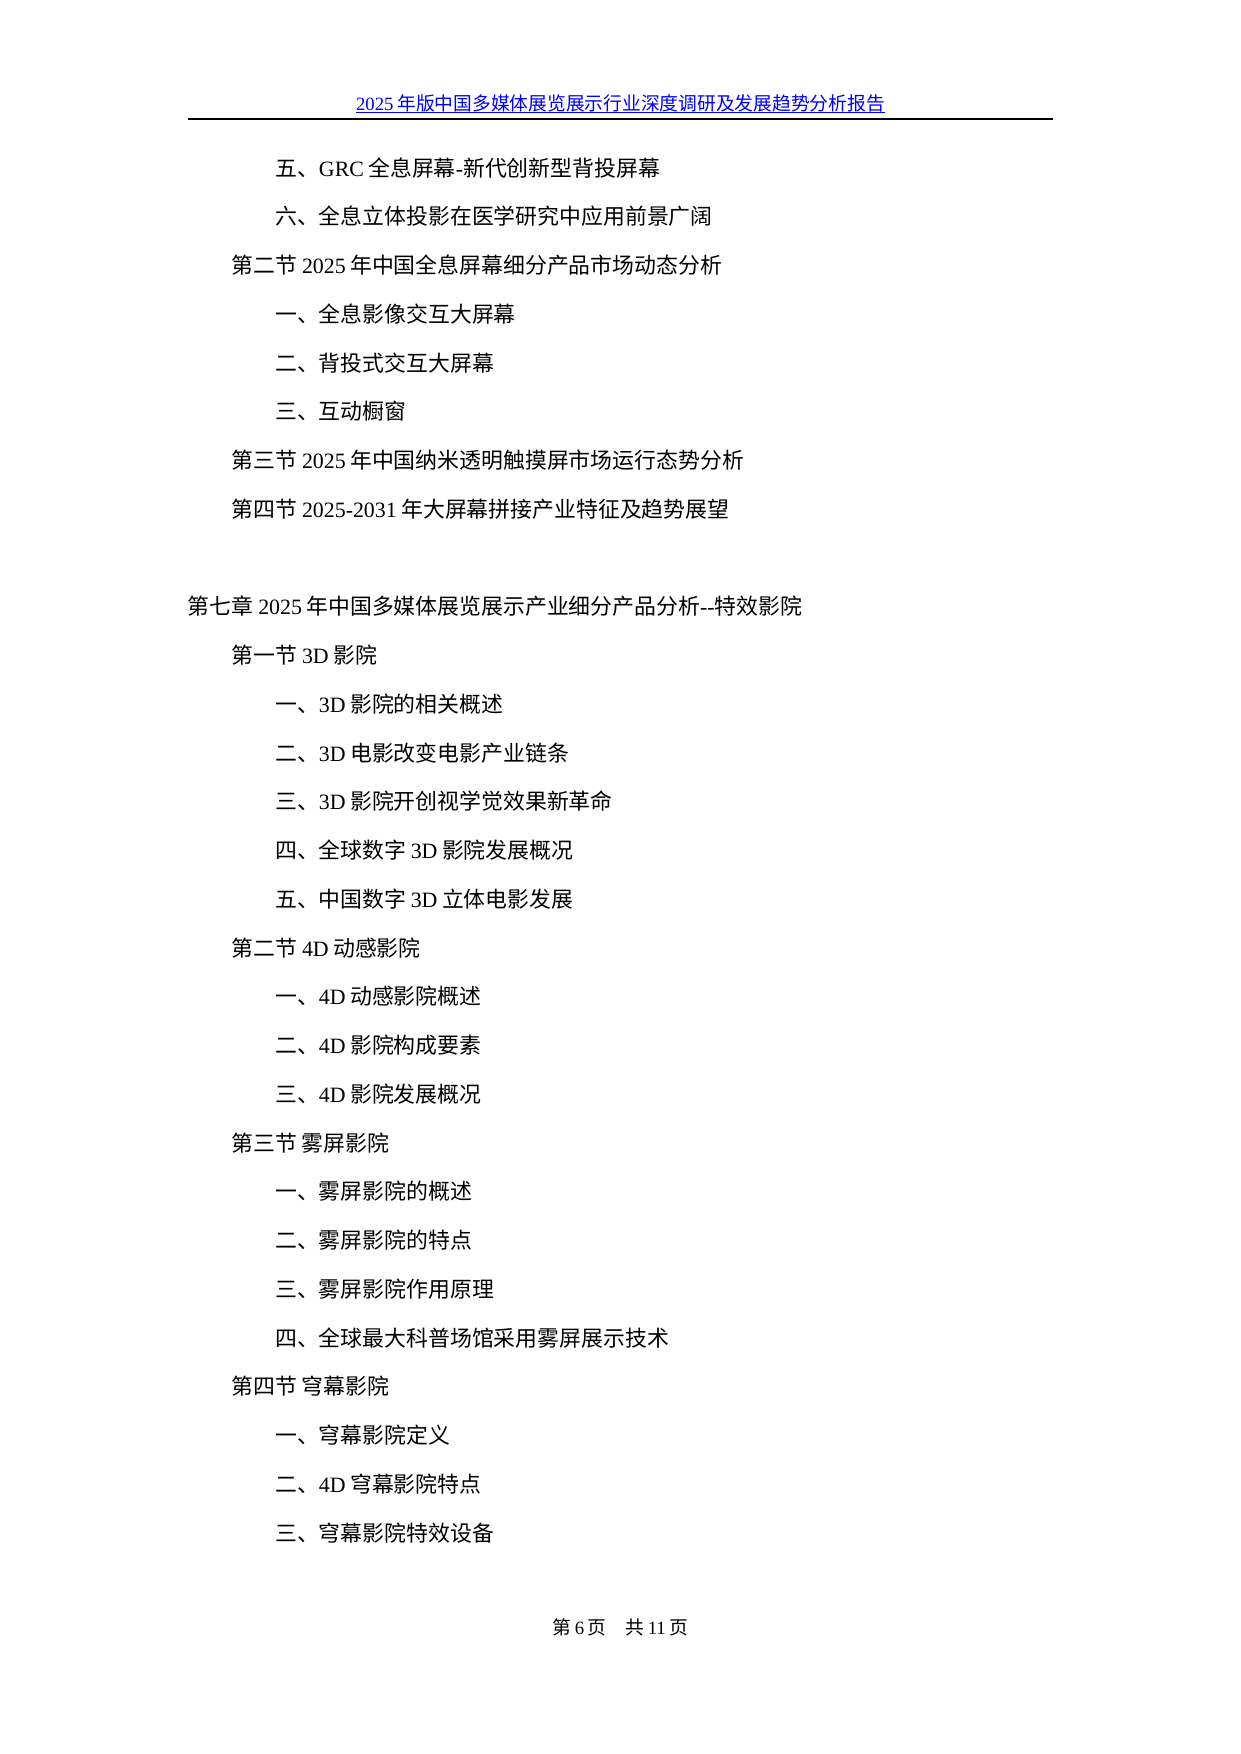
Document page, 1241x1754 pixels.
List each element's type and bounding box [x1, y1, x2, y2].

text [187, 150, 1053, 1548]
